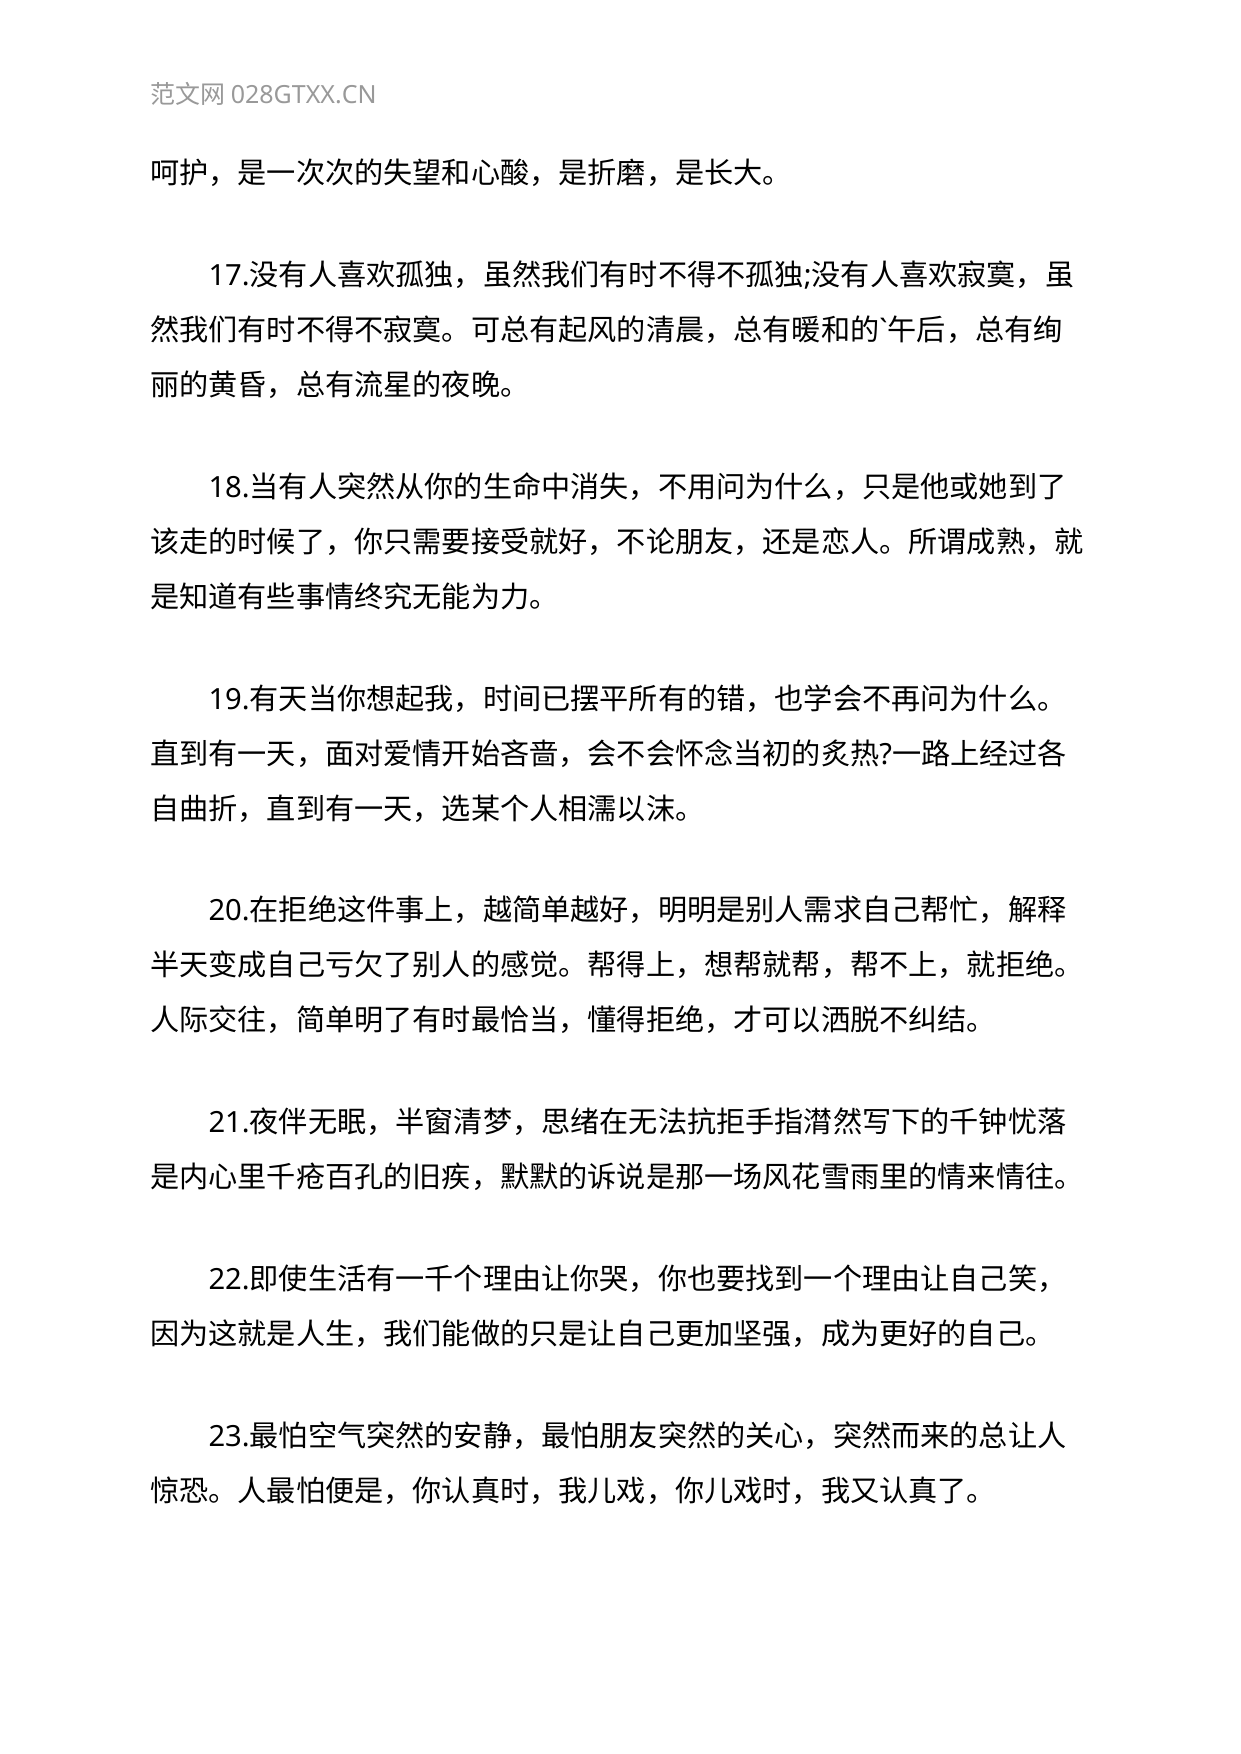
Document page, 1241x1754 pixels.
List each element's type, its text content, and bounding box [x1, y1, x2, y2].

text 18.当有人突然从你的生命中消失，不用问为什么，只是他或她到了该走的时候了，你只需要接受就好，不论朋友，还是恋人。所谓成熟，就是知道有些事情终究无能为力。 [150, 463, 1090, 616]
text 23.最怕空气突然的安静，最怕朋友突然的关心，突然而来的总让人惊恐。人最怕便是，你认真时，我儿戏，你儿戏时，我又认真了。 [150, 1412, 1090, 1509]
text 20.在拒绝这件事上，越简单越好，明明是别人需求自己帮忙，解释半天变成自己亏欠了别人的感觉。帮得上，想帮就帮，帮不上，就拒绝。人际交往，简单明了有时最恰当，懂得拒绝，才可以洒脱不纠结。 [150, 887, 1090, 1039]
text 17.没有人喜欢孤独，虽然我们有时不得不孤独;没有人喜欢寂寞，虽然我们有时不得不寂寞。可总有起风的清晨，总有暖和的`午后，总有绚丽的黄昏，总有流星的夜晚。 [150, 252, 1090, 404]
text 22.即使生活有一千个理由让你哭，你也要找到一个理由让自己笑，因为这就是人生，我们能做的只是让自己更加坚强，成为更好的自己。 [150, 1255, 1090, 1353]
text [150, 150, 1090, 192]
text 19.有天当你想起我，时间已摆平所有的错，也学会不再问为什么。直到有一天，面对爱情开始吝啬，会不会怀念当初的炙热?一路上经过各自曲折，直到有一天，选某个人相濡以沫。 [150, 675, 1090, 827]
text 21.夜伴无眠，半窗清梦，思绪在无法抗拒手指潸然写下的千钟忧落是内心里千疮百孔的旧疾，默默的诉说是那一场风花雪雨里的情来情往。 [150, 1099, 1090, 1196]
